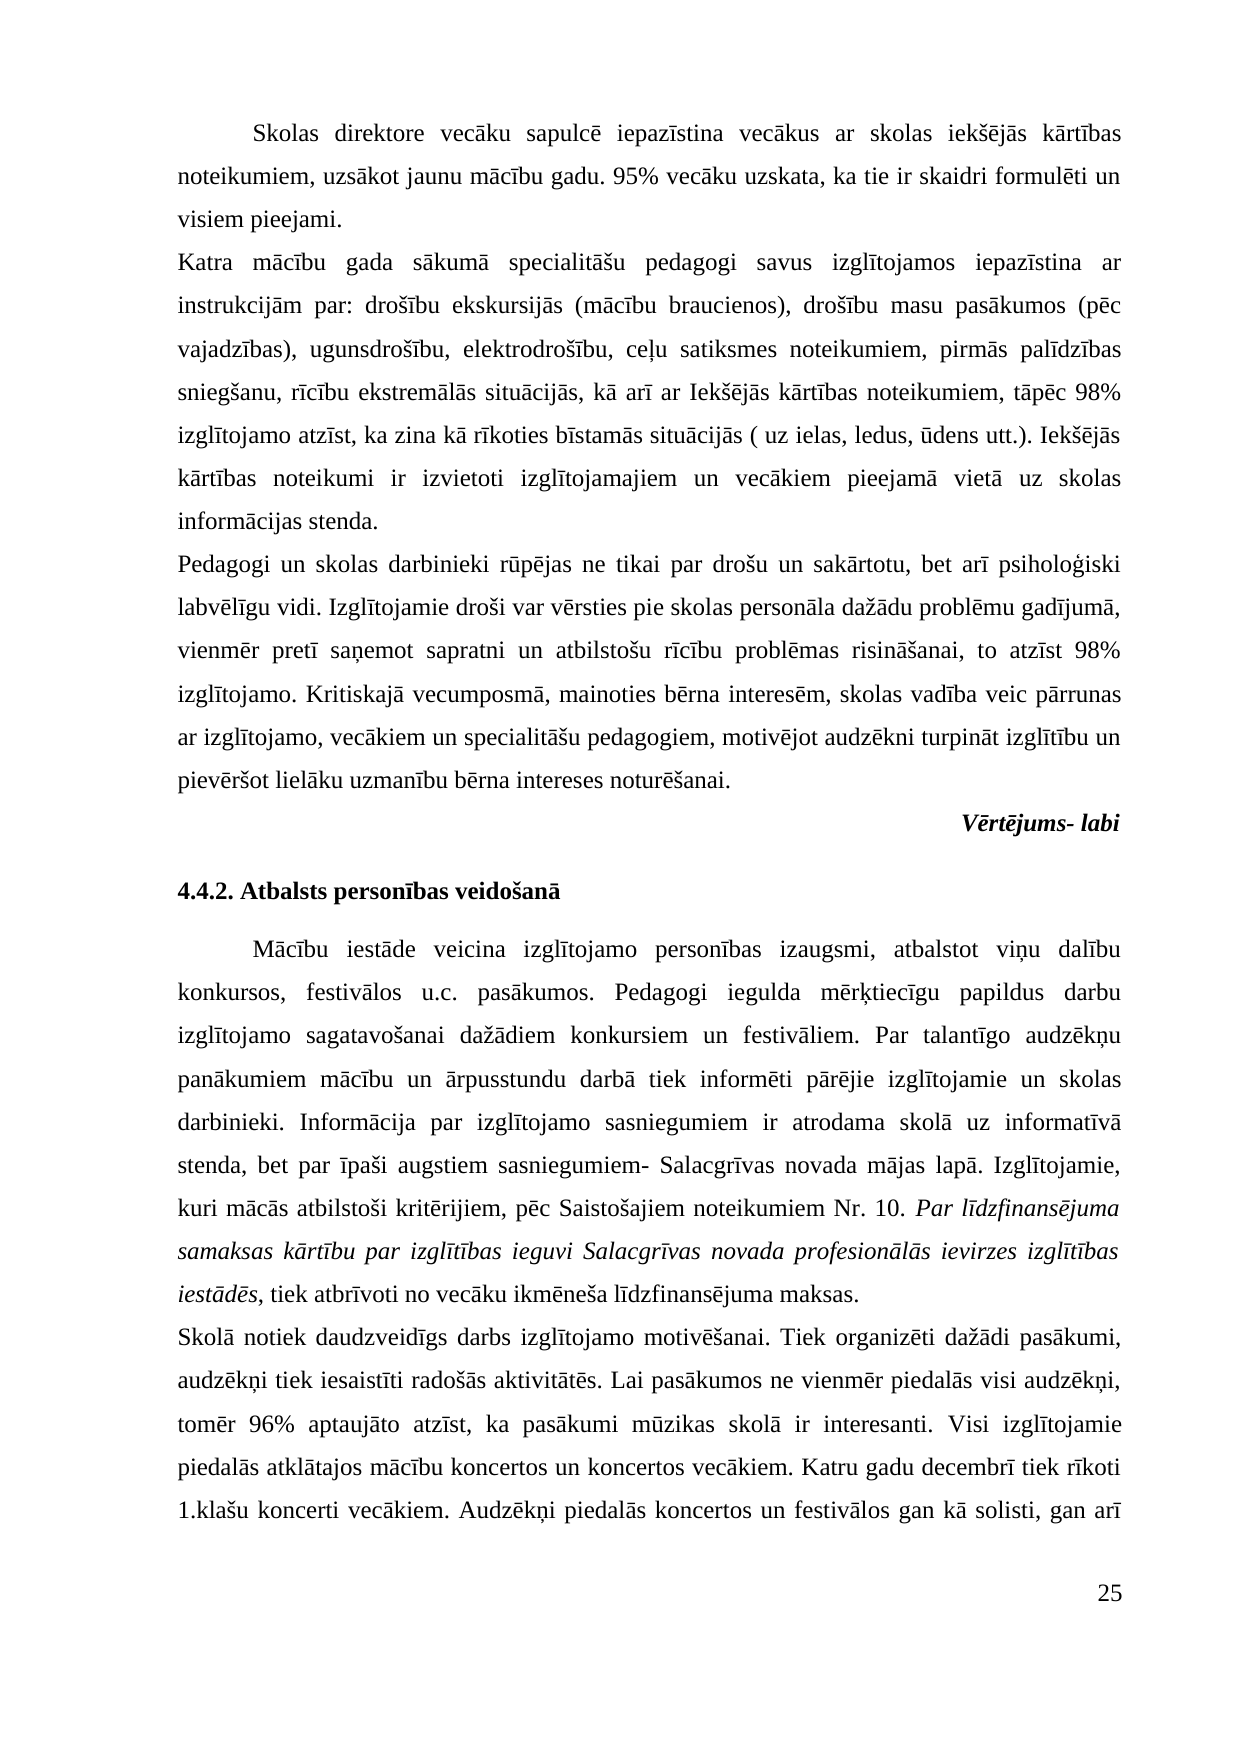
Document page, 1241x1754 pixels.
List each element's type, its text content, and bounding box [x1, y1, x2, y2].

text Mācību iestāde veicina izglītojamo personības izaugsmi, atbalstot viņu dalību konkursos, festivālos u.c. pasākumos. Pedagogi iegulda mērķtiecīgu papildus darbu izglītojamo sagatavošanai dažādiem konkursiem un festivāliem. Par talantīgo audzēkņu panākumiem mācību un ārpusstundu darbā tiek informēti pārējie izglītojamie un skolas darbinieki. Informācija par izglītojamo sasniegumiem ir atrodama skolā uz informatīvā stenda, bet par īpaši augstiem sasniegumiem- Salacgrīvas novada mājas lapā. Izglītojamie, kuri mācās atbilstoši kritērijiem, pēc Saistošajiem noteikumiem Nr. 10. Par līdzfinansējuma samaksas kārtību par izglītības ieguvi Salacgrīvas novada profesionālās ievirzes izglītības iestādēs, tiek atbrīvoti no vecāku ikmēneša līdzfinansējuma maksas. [177, 934, 1122, 1308]
text Pedagogi un skolas darbinieki rūpējas ne tikai par drošu un sakārtotu, bet arī psiholoģiski labvēlīgu vidi. Izglītojamie droši var vērsties pie skolas personāla dažādu problēmu gadījumā, vienmēr pretī saņemot sapratni un atbilstošu rīcību problēmas risināšanai, to atzīst 98% izglītojamo. Kritiskajā vecumposmā, mainoties bērna interesēm, skolas vadība veic pārrunas ar izglītojamo, vecākiem un specialitāšu pedagogiem, motivējot audzēkni turpināt izglītību un pievēršot lielāku uzmanību bērna intereses noturēšanai. [177, 549, 1122, 794]
text 4.4.2. Atbalsts personības veidošanā [177, 876, 1122, 905]
text Vērtējums- labi [177, 808, 1122, 837]
text Skolas direktore vecāku sapulcē iepazīstina vecākus ar skolas iekšējās kārtības noteikumiem, uzsākot jaunu mācību gadu. 95% vecāku uzskata, ka tie ir skaidri formulēti un visiem pieejami. [177, 118, 1122, 233]
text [177, 1322, 1122, 1524]
text Katra mācību gada sākumā specialitāšu pedagogi savus izglītojamos iepazīstina ar par: drošību ekskursijās (mācību braucienos), drošību masu pasākumos (pēc vajadzības), ugunsdrošību, elektrodrošību, ceļu satiksmes noteikumiem, pirmās palīdzības sniegšanu, rīcību ekstremālās situācijās, kā arī ar Iekšējās kārtības noteikumiem, tāpēc 98% izglītojamo atzīst, ka zina kā rīkoties bīstamās situācijās ( uz ielas, ledus, ūdens utt.). Iekšējās kārtības noteikumi ir izvietoti izglītojamajiem un vecākiem pieejamā vietā uz skolas informācijas stenda. [177, 247, 1122, 535]
